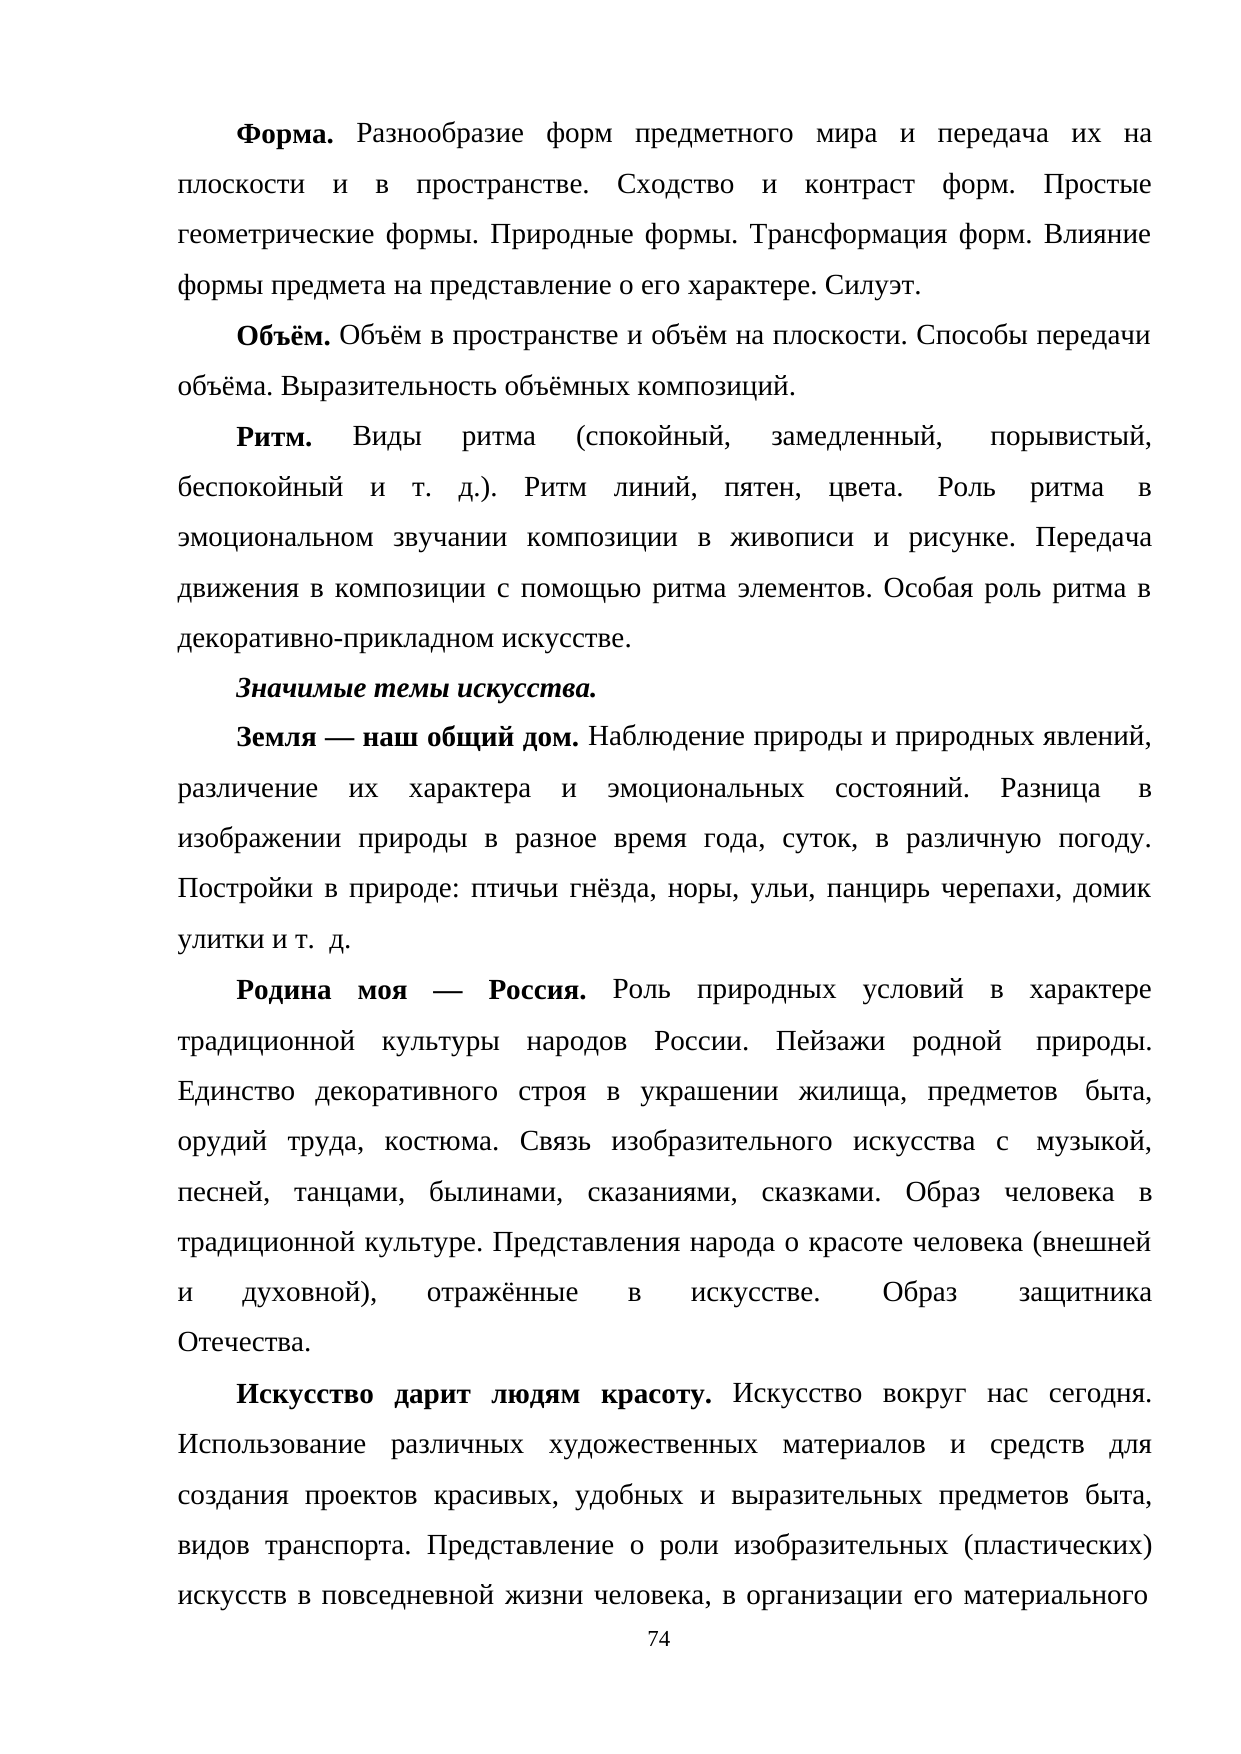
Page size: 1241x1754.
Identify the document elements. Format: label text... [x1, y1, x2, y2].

text Земля — наш общий дом. Наблюдение природы и природных явлений, различение их характера и эмоциональных состояний. Разница в изображении природы в разное время года, суток, в различную погоду. Постройки в природе: птичьи гнёзда, норы, ульи, панцирь черепахи, домик улитки и т. д. [177, 718, 1152, 954]
text Форма. Разнообразие форм предметного мира и передача их на плоскости и в пространстве. Сходство и контраст форм. Простые геометрические формы. Природные формы. Трансформация форм. Влияние формы предмета на представление о его характере. Силуэт. [177, 115, 1152, 301]
text Объём. Объём в пространстве и объём на плоскости. Способы передачи объёма. Выразительность объёмных композиций. [177, 317, 1152, 402]
text Ритм. Виды ритма (спокойный, замедленный, порывистый, беспокойный и т. д.). Ритм линий, пятен, цвета. Роль ритма в эмоциональном звучании композиции в живописи и рисунке. Передача движения в композиции с помощью ритма элементов. Особая роль ритма в декоративно-прикладном искусстве. [177, 418, 1152, 654]
text Родина моя — Россия. Роль природных условий в характере традиционной культуры народов России. Пейзажи родной природы. Единство декоративного строя в украшении жилища, предметов быта, орудий труда, костюма. Связь изобразительного искусства с музыкой, песней, танцами, былинами, сказаниями, сказками. Образ человека в традиционной культуре. Представления народа о красоте человека (внешней и духовной), отражённые в искусстве. Образ защитника Отечества. [177, 971, 1152, 1358]
subtitle Значимые темы искусства. [236, 671, 1228, 704]
text Искусство дарит людям красоту. Искусство вокруг нас сегодня. Использование различных художественных материалов и средств для создания проектов красивых, удобных и выразительных предметов быта, видов транспорта. Представление о роли изобразительных (пластических) искусств в повседневной жизни человека, в организации его материального [177, 1375, 1152, 1611]
